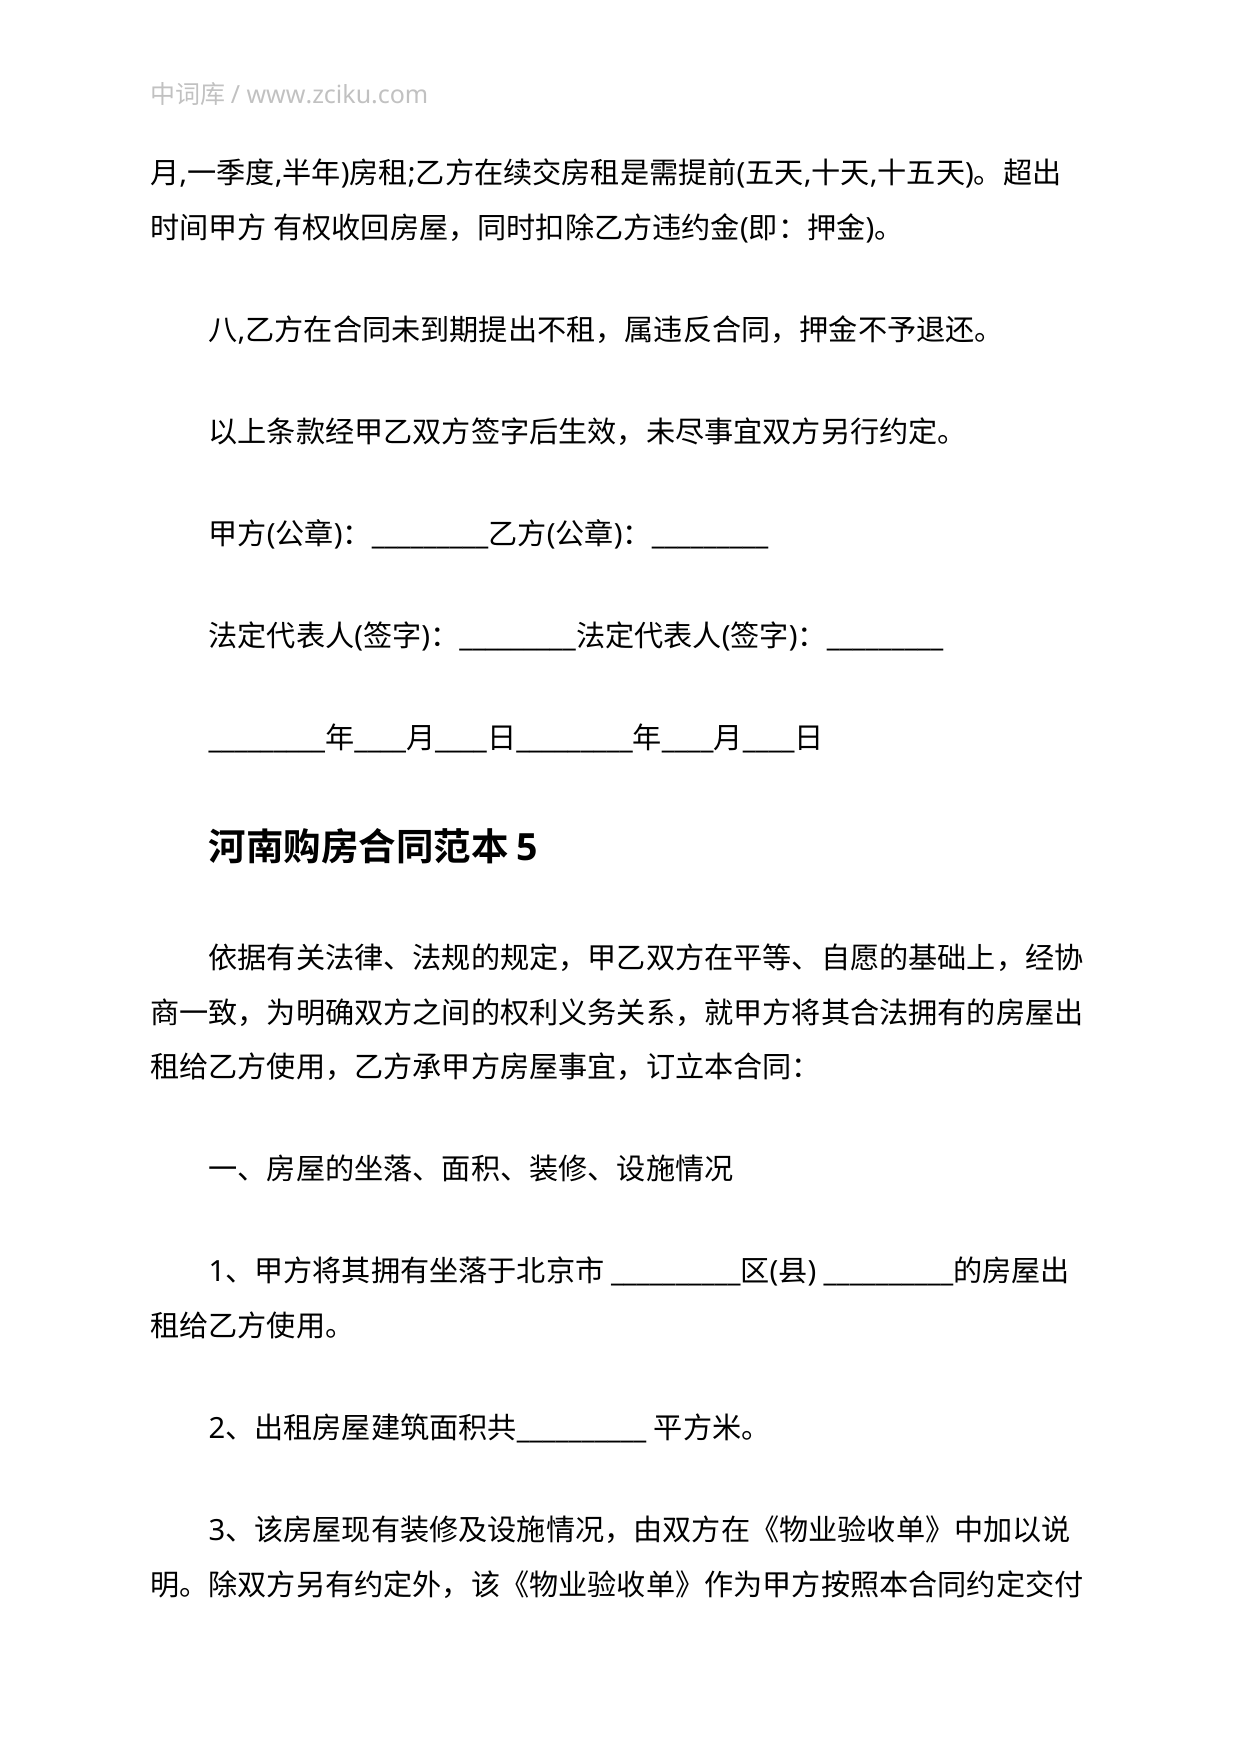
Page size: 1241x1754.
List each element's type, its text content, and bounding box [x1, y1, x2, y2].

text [150, 1506, 1090, 1604]
text 依据有关法律、法规的规定，甲乙双方在平等、自愿的基础上，经协商一致，为明确双方之间的权利义务关系，就甲方将其合法拥有的房屋出租给乙方使用，乙方承甲方房屋事宜，订立本合同： [150, 934, 1090, 1086]
text 1、甲方将其拥有坐落于北京市 __________区(县) __________的房屋出租给乙方使用。 [150, 1248, 1090, 1345]
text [150, 150, 1090, 247]
text 八,乙方在合同未到期提出不租，属违反合同，押金不予退还。 [150, 307, 1090, 349]
text _________年____月____日_________年____月____日 [150, 715, 1090, 757]
text 以上条款经甲乙双方签字后生效，未尽事宜双方另行约定。 [150, 409, 1090, 451]
text 河南购房合同范本5 [150, 817, 1090, 871]
text 2、出租房屋建筑面积共__________ 平方米。 [150, 1404, 1090, 1447]
text 一、房屋的坐落、面积、装修、设施情况 [150, 1146, 1090, 1188]
text 甲方(公章)：_________乙方(公章)：_________ [150, 511, 1090, 553]
text 法定代表人(签字)：_________法定代表人(签字)：_________ [150, 613, 1090, 655]
